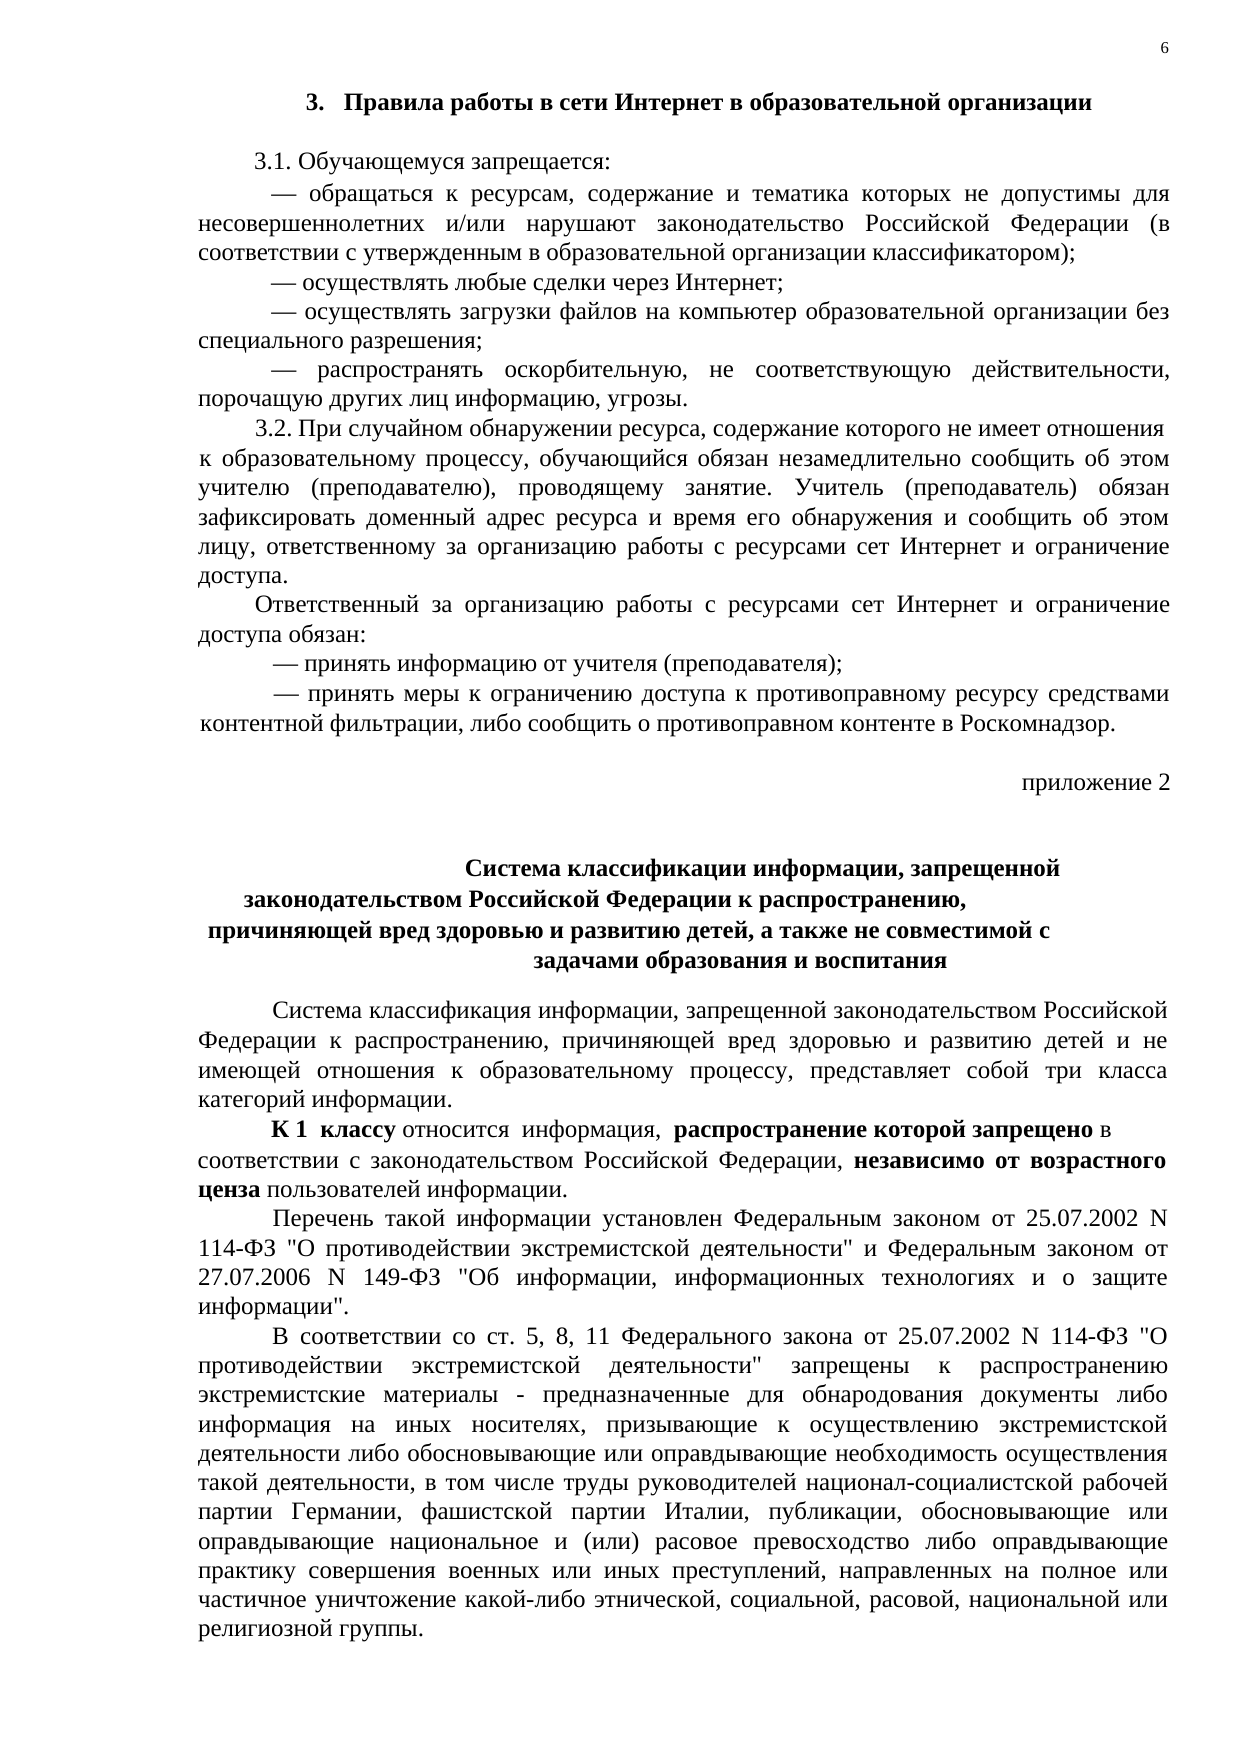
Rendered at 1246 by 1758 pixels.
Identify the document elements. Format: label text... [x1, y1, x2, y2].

text — принять информацию от учителя (преподавателя); [273, 648, 1171, 677]
text Система классификация информации, запрещенной законодательством Российской Федерации к распространению, причиняющей вред здоровью и развитию детей и не имеющей отношения к образовательному процессу, представляет собой три класса категорий информации. [198, 996, 1169, 1113]
text — принять меры к ограничению доступа к противоправному ресурсу средствами контентной фильтрации, либо сообщить о противоправном контенте в Роскомнадзор. [200, 678, 1171, 737]
text — осуществлять загрузки файлов на компьютер образовательной организации без специального разрешения; [198, 296, 1171, 354]
text — обращаться к ресурсам, содержание и тематика которых не допустимы для несовершеннолетних и/или нарушают законодательство Российской Федерации (в соответствии с утвержденным в образовательной организации классификатором); [198, 178, 1171, 266]
text причиняющей вред здоровью и развитию детей, а также не совместимой с задачами образования и воспитания [208, 915, 1156, 974]
text — распространять оскорбительную, не соответствующую действительности, порочащую других лиц информацию, угрозы. [198, 354, 1171, 412]
text Ответственный за организацию работы с ресурсами сет Интернет и ограничение доступа обязан: [198, 589, 1171, 647]
text соответствии с законодательством Российской Федерации, независимо от возрастного ценза пользователей информации. [197, 1145, 1167, 1203]
text приложение 2 [198, 767, 1171, 796]
list Правила работы в сети Интернет в образовательной организации [306, 87, 1171, 116]
text — осуществлять любые сделки через Интернет; [271, 267, 1171, 296]
text К 1 классу относится информация, распространение которой запрещено в [271, 1114, 1171, 1143]
list При случайном обнаружении ресурса, содержание которого не имеет отношения [255, 413, 1171, 442]
list Обучающемуся запрещается: [254, 146, 1171, 174]
list соответствии со ст. 5, 8, 11 Федерального закона от 25.07.2002 N 114-ФЗ "О противодействии экстремистской деятельности" запрещены к распространению экстремистские материалы - предназначенные для обнародования документы либо информация на иных носителях, призывающие к осуществлению экстремистской деятельности либо обосновывающие или оправдывающие необходимость осуществления такой деятельности, в том числе труды руководителей национал-социалистской рабочей партии Германии, фашистской партии Италии, публикации, обосновывающие или оправдывающие национальное и (или) расовое превосходство либо оправдывающие практику совершения военных или иных преступлений, направленных на полное или частичное уничтожение какой-либо этнической, социальной, расовой, национальной или религиозной группы. [198, 1321, 1169, 1642]
text Система классификации информации, запрещенной законодательством Российской Федерации к распространению, [244, 853, 1121, 913]
text Перечень такой информации установлен Федеральным законом от 25.07.2002 N 114-ФЗ "О противодействии экстремистской деятельности" и Федеральным законом от 27.07.2006 N 149-ФЗ "Об информации, информационных технологиях и о защите информации". [198, 1203, 1169, 1320]
list образовательному процессу, обучающийся обязан незамедлительно сообщить об этом учителю (преподавателю), проводящему занятие. Учитель (преподаватель) обязан зафиксировать доменный адрес ресурса и время его обнаружения и сообщить об этом лицу, ответственному за организацию работы с ресурсами сет Интернет и ограничение доступа. [198, 443, 1171, 589]
